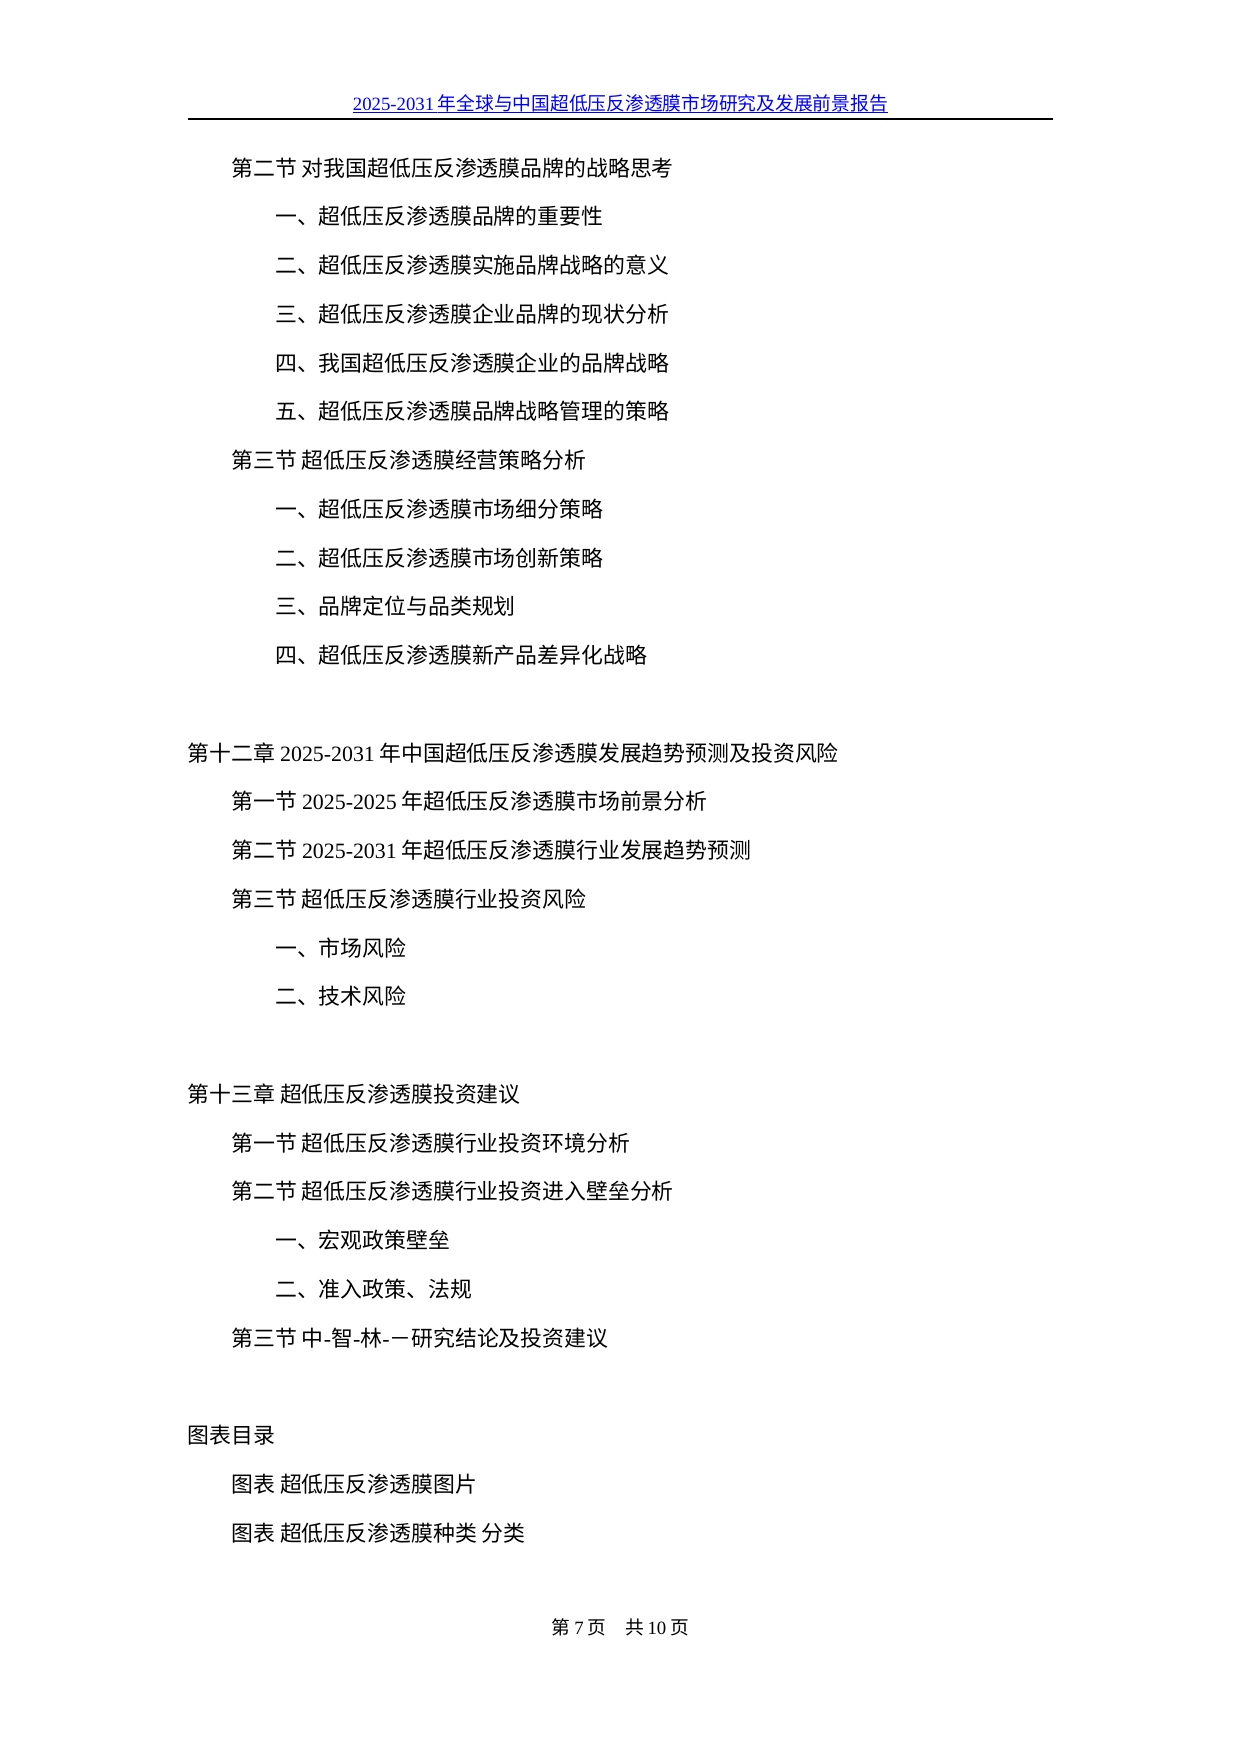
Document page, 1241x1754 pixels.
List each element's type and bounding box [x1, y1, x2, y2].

text [187, 150, 1053, 1548]
